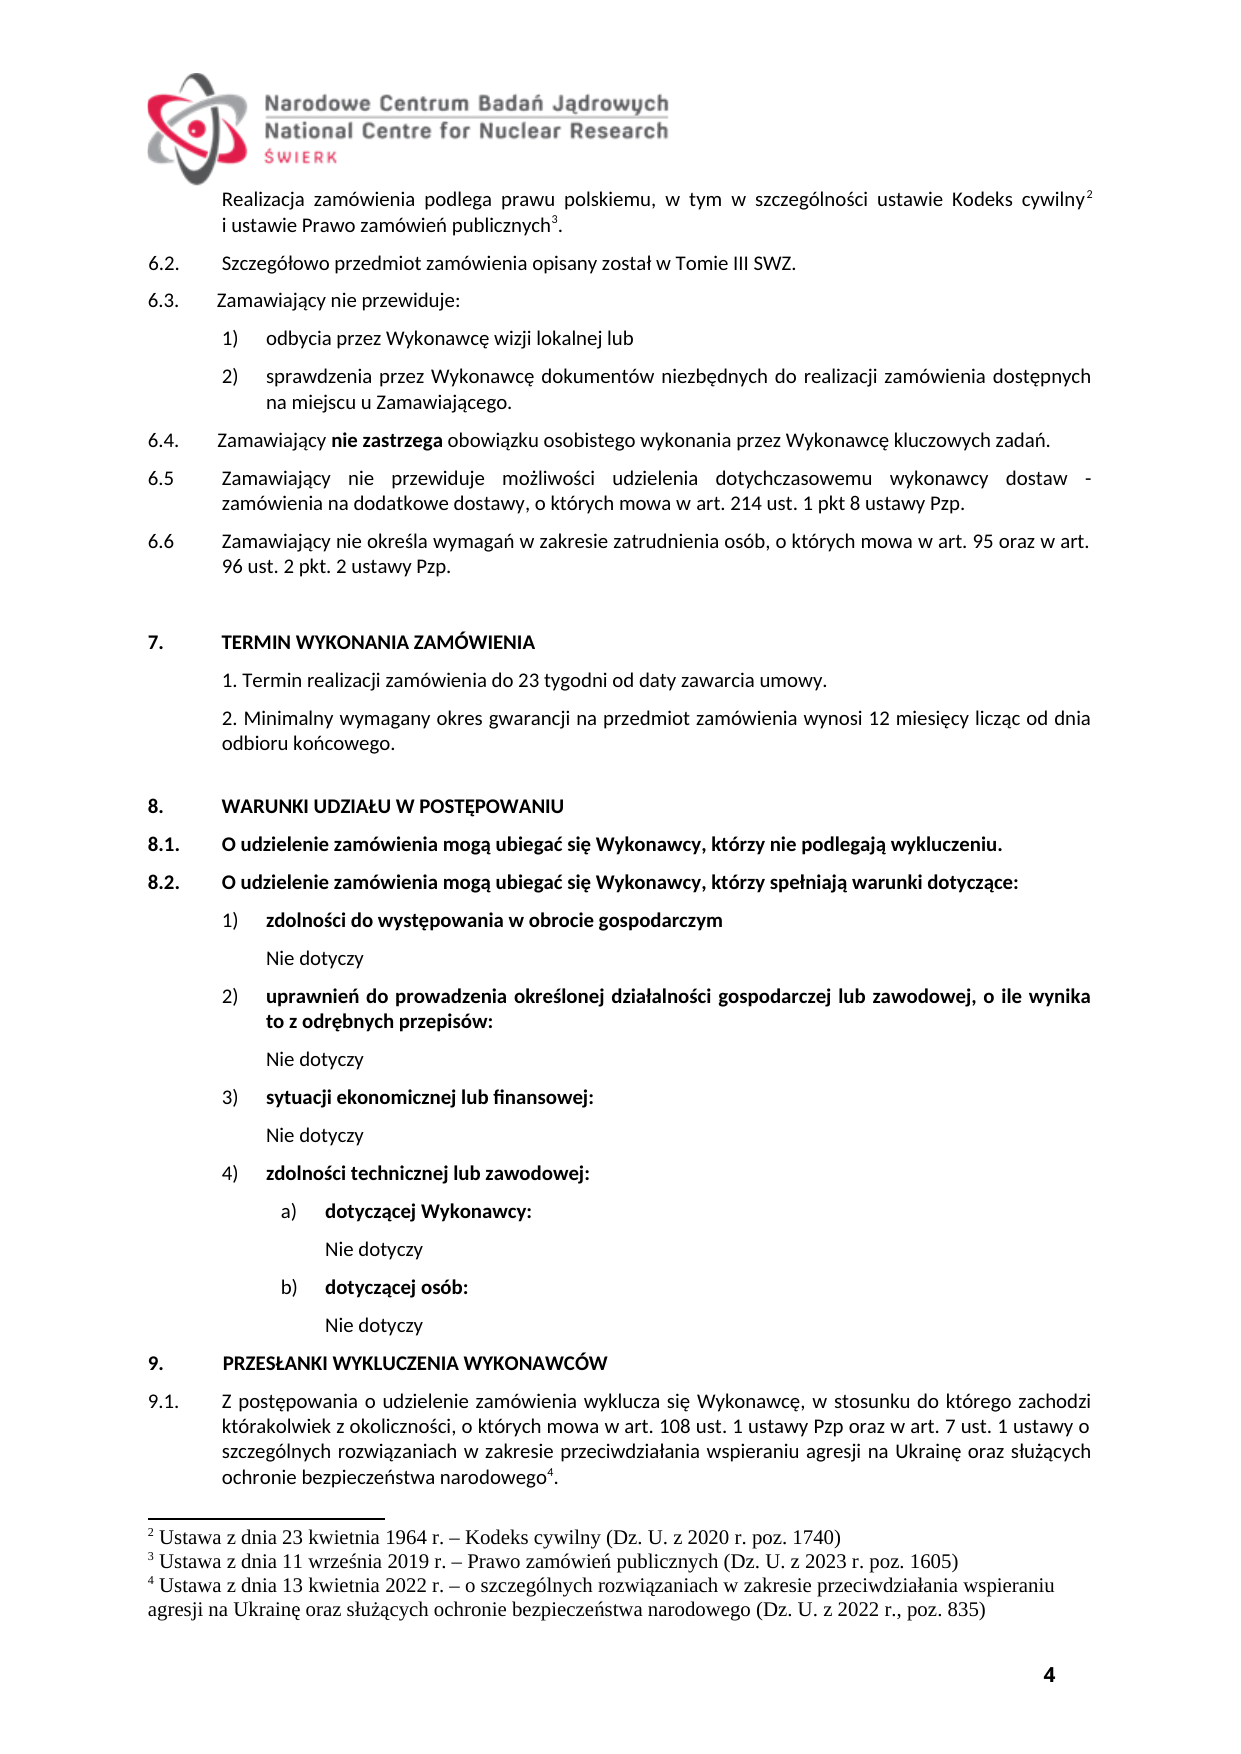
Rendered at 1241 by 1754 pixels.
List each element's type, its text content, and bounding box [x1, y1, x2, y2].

text Nie dotyczy [266, 1047, 1092, 1072]
text 3) sytuacji ekonomicznej lub finansowej: [222, 1084, 1092, 1110]
list odbycia przez Wykonawcę wizji lokalnej lub [222, 326, 1092, 351]
text 8. WARUNKI UDZIAŁU W POSTĘPOWANIU [148, 794, 1092, 819]
text b) dotyczącej osób: [281, 1274, 1092, 1299]
text 2. Minimalny wymagany okres gwarancji na przedmiot zamówienia wynosi 12 miesięcy licząc od dnia odbioru końcowego. [222, 705, 1092, 756]
text 7. TERMIN WYKONANIA ZAMÓWIENIA [148, 629, 1092, 655]
list sprawdzenia przez Wykonawcę dokumentów niezbędnych do realizacji zamówienia dostępnych na miejscu u Zamawiającego. [222, 363, 1092, 414]
text 4) zdolności technicznej lub zawodowej: [222, 1160, 1092, 1186]
text 6.5 Zamawiający nie przewiduje możliwości udzielenia dotychczasowemu wykonawcy dostaw - zamówienia na dodatkowe dostawy, o których mowa w art. 214 ust. 1 pkt 8 ustawy Pzp. [148, 465, 1092, 516]
text Realizacja zamówienia podlega prawu polskiemu, w tym w szczególności ustawie Kodeks cywilny i ustawie Prawo zamówień publicznych. [222, 186, 1092, 237]
text Nie dotyczy [281, 1236, 1092, 1262]
text a) dotyczącej Wykonawcy: [281, 1198, 1092, 1224]
text 9. PRZESŁANKI WYKLUCZENIA WYKONAWCÓW [148, 1350, 1092, 1375]
text 6.6 Zamawiający nie określa wymagań w zakresie zatrudnienia osób, o których mowa w art. 95 oraz w art. 96 ust. 2 pkt. 2 ustawy Pzp. [148, 528, 1092, 579]
text 1) zdolności do występowania w obrocie gospodarczym [222, 907, 1092, 933]
text 6.4. Zamawiający nie zastrzega obowiązku osobistego wykonania przez Wykonawcę kluczowych zadań. [148, 427, 1092, 452]
text 8.2. O udzielenie zamówienia mogą ubiegać się Wykonawcy, którzy spełniają warunki dotyczące: [148, 869, 1092, 895]
text 1. Termin realizacji zamówienia do 23 tygodni od daty zawarcia umowy. [222, 667, 1092, 693]
text Nie dotyczy [266, 1122, 1092, 1148]
text Nie dotyczy [266, 945, 1092, 971]
text 6.2. Szczegółowo przedmiot zamówienia opisany został w Tomie III SWZ. [148, 250, 1092, 275]
text 6.3. Zamawiający nie przewiduje: [148, 288, 1092, 313]
text 9.1. Z postępowania o udzielenie zamówienia wyklucza się Wykonawcę, w stosunku do którego zachodzi którakolwiek z okoliczności, o których mowa w art. 108 ust. 1 ustawy Pzp oraz w art. 7 ust. 1 ustawy o szczególnych rozwiązaniach w zakresie przeciwdziałania wspieraniu agresji na Ukrainę oraz służących ochronie bezpieczeństwa narodowego. [148, 1388, 1092, 1489]
text 2) uprawnień do prowadzenia określonej działalności gospodarczej lub zawodowej, o ile wynika to z odrębnych przepisów: [222, 983, 1092, 1034]
text Nie dotyczy [281, 1312, 1092, 1337]
text 8.1. O udzielenie zamówienia mogą ubiegać się Wykonawcy, którzy nie podlegają wykluczeniu. [148, 832, 1092, 857]
picture [147, 73, 670, 187]
